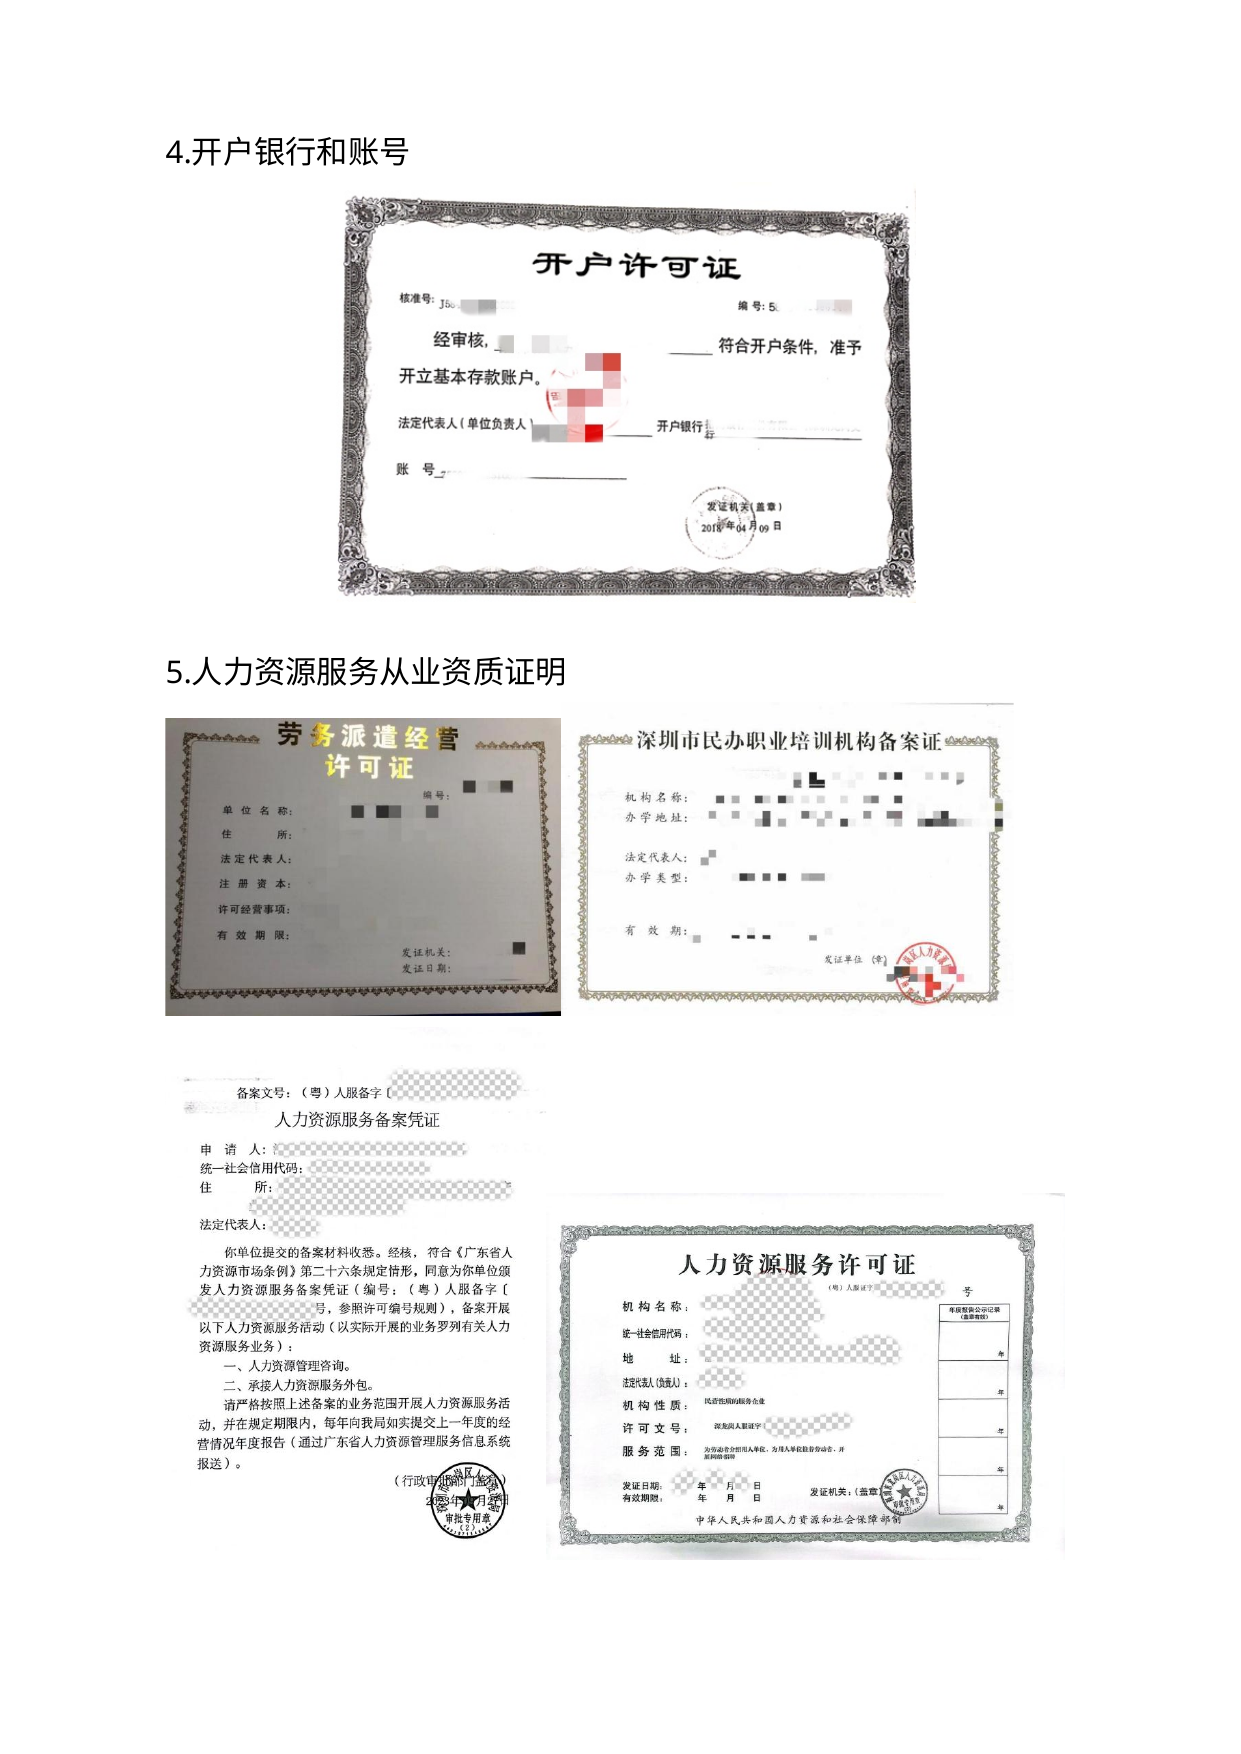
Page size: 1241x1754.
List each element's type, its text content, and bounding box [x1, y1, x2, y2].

picture [336, 182, 916, 603]
list 4.开户银行和账号 [165, 118, 1087, 183]
picture [165, 1027, 1065, 1560]
picture [165, 702, 1014, 1016]
list 5.人力资源服务从业资质证明 [165, 638, 1087, 703]
